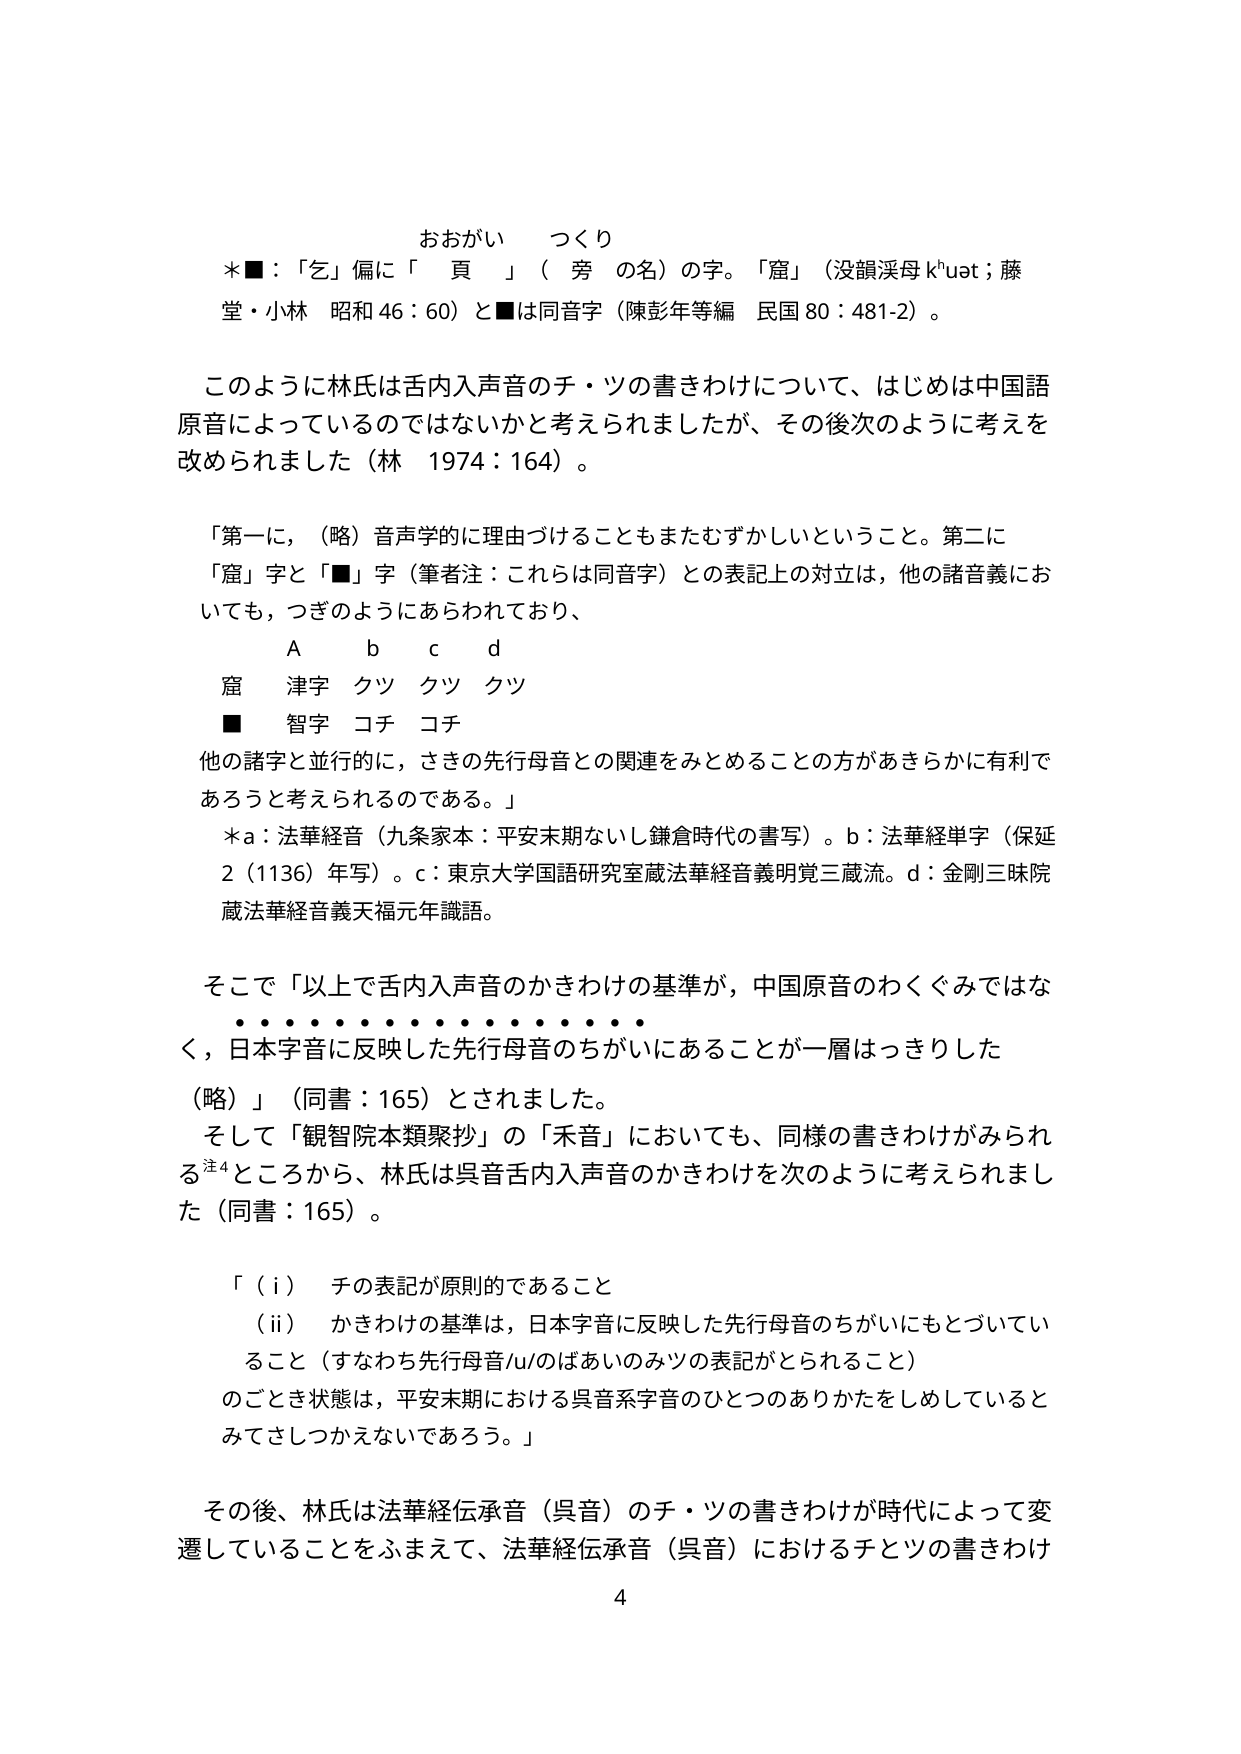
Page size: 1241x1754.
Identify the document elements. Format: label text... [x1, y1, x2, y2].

list A b c d [199, 629, 1063, 666]
list 「第一に，（略）音声学的に理由づけることもまたむずかしいということ。第二に「窟」字と「■」字（筆者注：これらは同音字）との表記上の対立は，他の諸音義においても，つぎのようにあらわれており、 [199, 516, 1063, 629]
text 他の諸字と並行的に，さきの先行母音との関連をみとめることの方があきらかに有利であろうと考えられるのである。」 [199, 741, 1063, 816]
text ＊■：「乞」偏に「」（の名）の字。「窟」（没韻渓母khuət；藤堂・小林 昭和46：60）と■は同音字（陳彭年等編 民国80：481-2）。 [221, 216, 1063, 329]
text そして「観智院本類聚抄」の「禾音」においても、同様の書きわけがみられる注4ところから、林氏は呉音舌内入声音のかきわけを次のように考えられました（同書：165）。 [177, 1116, 1063, 1229]
text そこで「以上で舌内入声音のかきわけの基準が，中国原音のわくぐみではなく，にあることが一層はっきりした（略）」（同書：165）とされました。 [177, 966, 1063, 1116]
list ＊a：法華経音（九条家本：平安末期ないし鎌倉時代の書写）。b：法華経単字（保延2（1136）年写）。c：東京大学国語研究室蔵法華経音義明覚三蔵流。d：金剛三昧院蔵法華経音義天福元年識語。 [221, 816, 1063, 966]
list ■ 智字 コチ コチ [199, 704, 1063, 741]
list 窟 津字 クツ クツ クツ [199, 666, 1063, 704]
list （ⅱ） かきわけの基準は，日本字音に反映した先行母音のちがいにもとづいていること（すなわち先行母音/u/のばあいのみツの表記がとられること） [243, 1304, 1063, 1379]
list このように林氏は舌内入声音のチ・ツの書きわけについて、はじめは中国語原音によっているのではないかと考えられましたが、その後次のように考えを改められました（林 1974：164）。 [177, 366, 1063, 479]
list のごとき状態は，平安末期における呉音系字音のひとつのありかたをしめしているとみてさしつかえないであろう。」 [221, 1379, 1063, 1454]
list 「（ⅰ） チの表記が原則的であること [221, 1266, 1063, 1304]
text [177, 1491, 1063, 1566]
